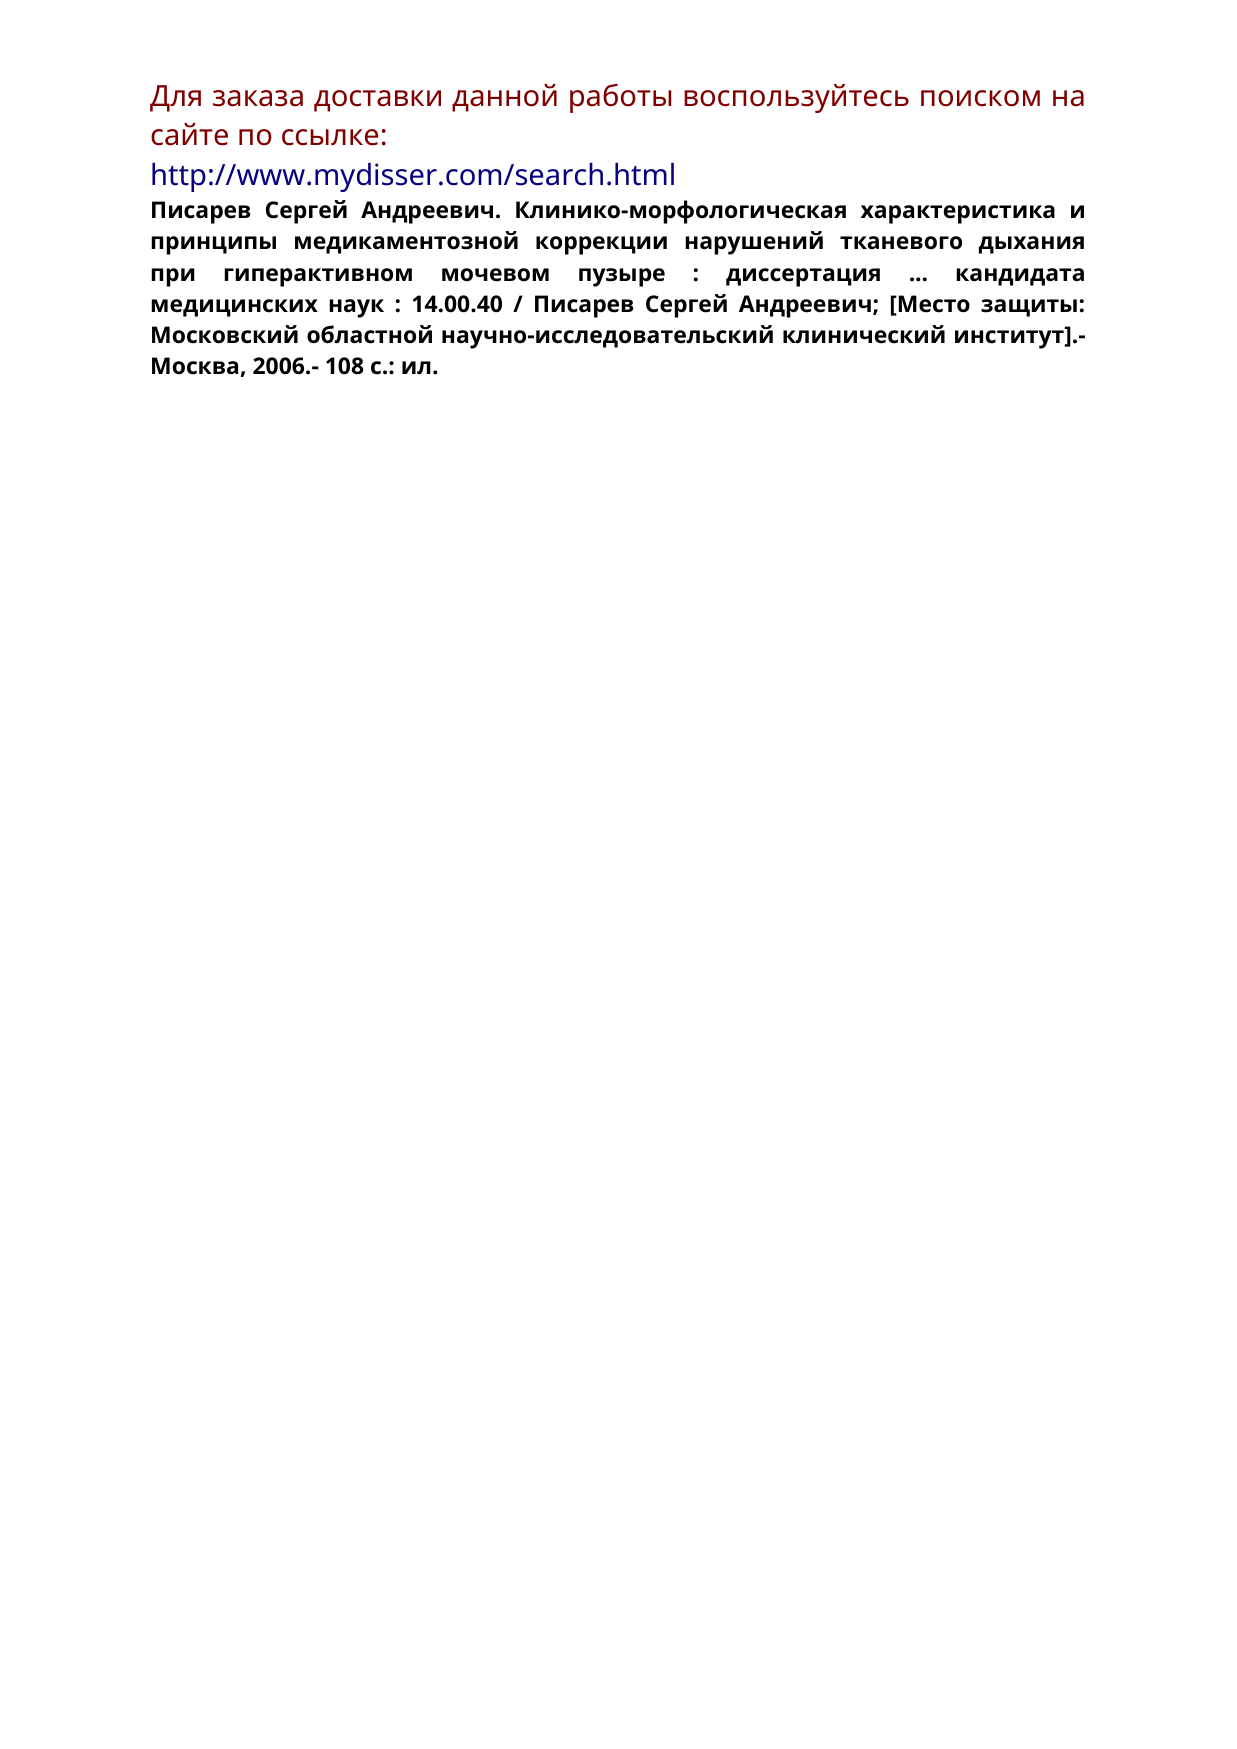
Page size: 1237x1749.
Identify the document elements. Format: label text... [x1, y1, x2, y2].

text Писарев Сергей Андреевич. Клинико-морфологическая характеристика и принципы медикаментозной коррекции нарушений тканевого дыхания при гиперактивном мочевом пузыре : диссертация ... кандидата медицинских наук : 14.00.40 / Писарев Сергей Андреевич; [Место защиты: Московский областной научно-исследовательский клинический институт].- Москва, 2006.- 108 с.: ил. [150, 194, 1086, 382]
